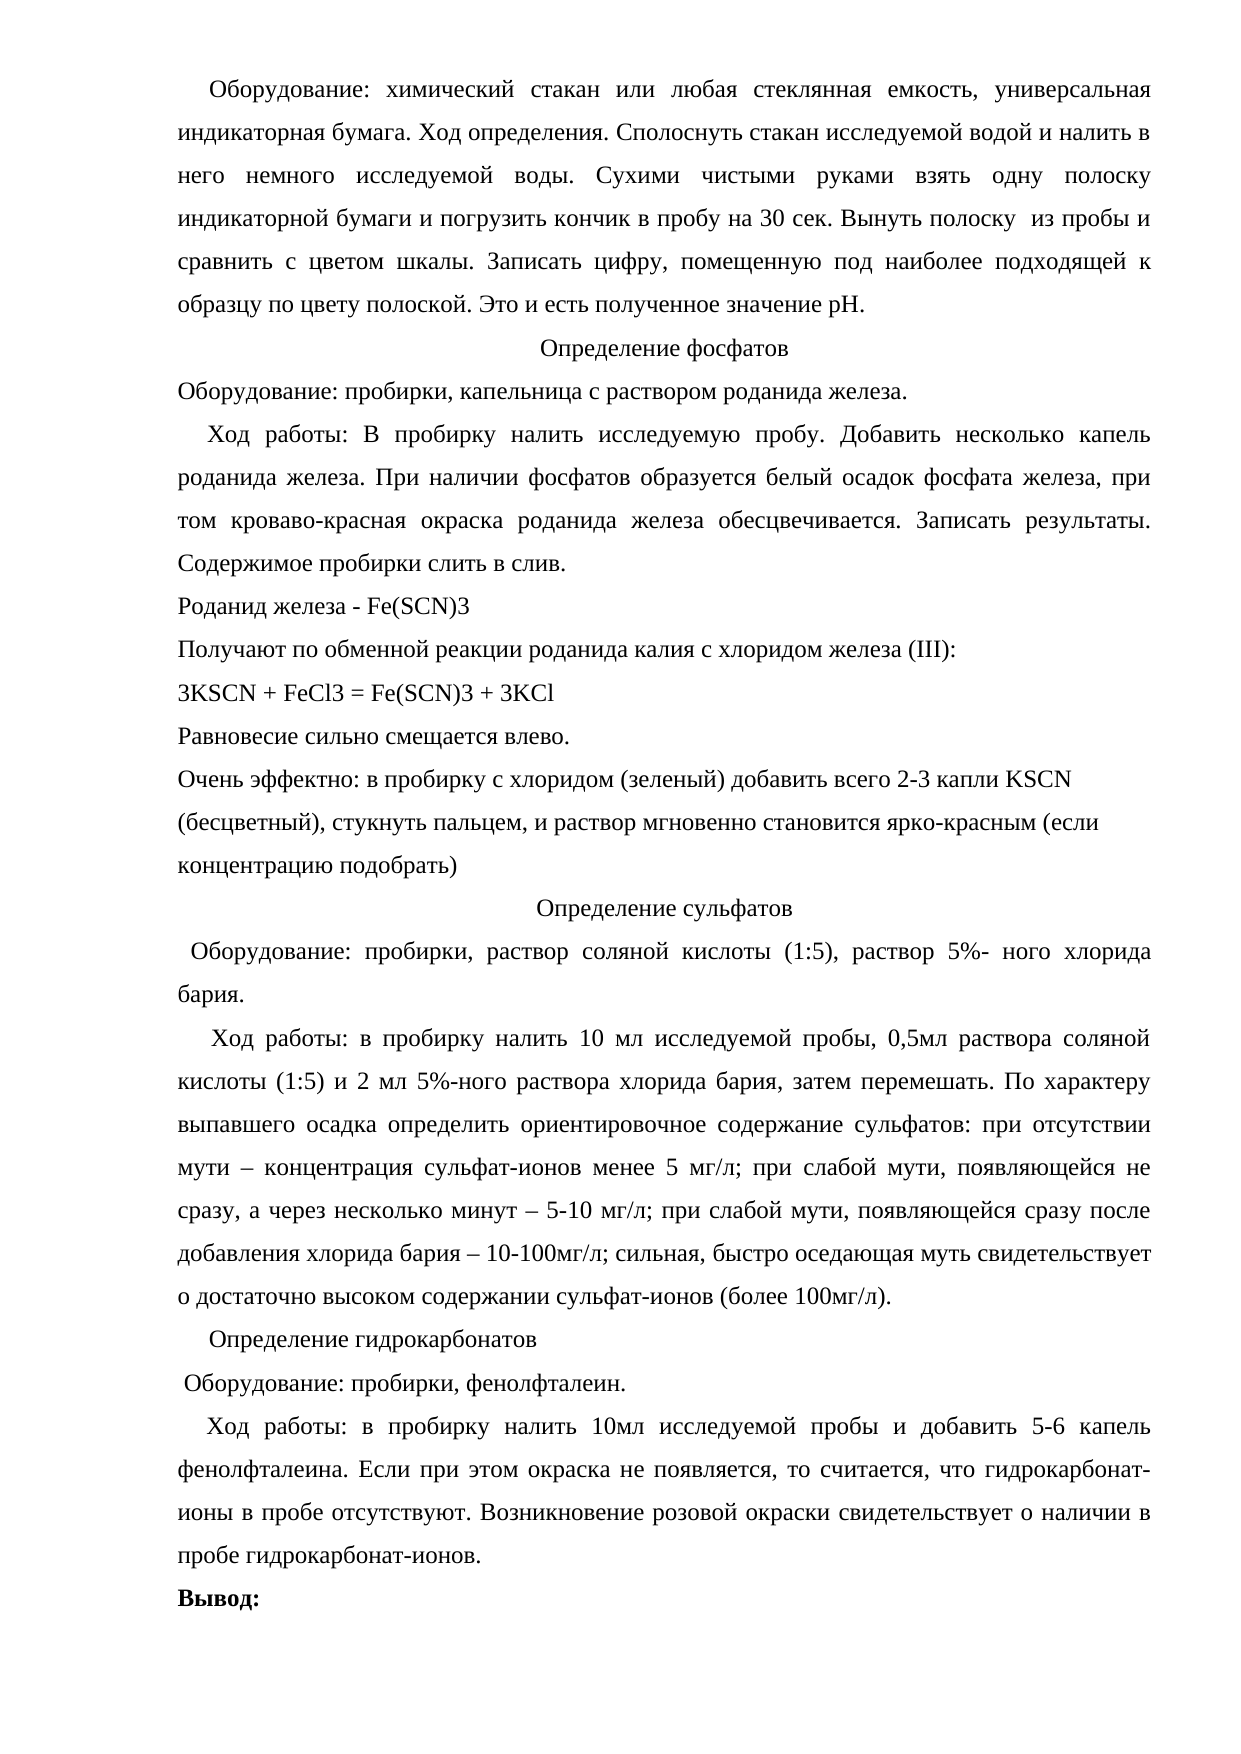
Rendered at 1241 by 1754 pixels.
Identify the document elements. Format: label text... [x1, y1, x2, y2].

text Оборудование: химический стакан или любая стеклянная емкость, универсальная индикаторная бумага. Ход определения. Сполоснуть стакан исследуемой водой и налить в него немного исследуемой воды. Сухими чистыми руками взять одну полоску индикаторной бумаги и погрузить кончик в пробу на 30 сек. Вынуть полоску из пробы и сравнить с цветом шкалы. Записать цифру, помещенную под наиболее подходящей к образцу по цвету полоской. Это и есть полученное значение рН. [177, 74, 1152, 318]
text Ход работы: в пробирку налить 10 мл исследуемой пробы, 0,5мл раствора соляной кислоты (1:5) и 2 мл 5%-ного раствора хлорида бария, затем перемешать. По характеру выпавшего осадка определить ориентировочное содержание сульфатов: при отсутствии мути – концентрация сульфат-ионов менее 5 мг/л; при слабой мути, появляющейся не сразу, а через несколько минут – 5-10 мг/л; при слабой мути, появляющейся сразу после добавления хлорида бария – 10-100мг/л; сильная, быстро оседающая муть свидетельствует о достаточно высоком содержании сульфат-ионов (более 100мг/л). [177, 1023, 1152, 1310]
text Ход работы: в пробирку налить 10мл исследуемой пробы и добавить 5-6 капель фенолфталеина. Если при этом окраска не появляется, то считается, что гидрокарбонат-ионы в пробе отсутствуют. Возникновение розовой окраски свидетельствует о наличии в пробе гидрокарбонат-ионов. [177, 1411, 1152, 1569]
text Роданид железа - Fe(SCN)3 Получают по обменной реакции роданида калия с хлоридом железа (III): 3KSCN + FeCl3 = Fe(SCN)3 + 3KCl Равновесие сильно смещается влево. Очень эффектно: в пробирку с хлоридом (зеленый) добавить всего 2-3 капли KSCN (бесцветный), стукнуть пальцем, и раствор мгновенно становится ярко-красным (если концентрацию подобрать) [177, 591, 1152, 879]
text Определение фосфатов [177, 333, 1152, 361]
text Определение гидрокарбонатов [177, 1324, 1152, 1353]
text Ход работы: В пробирку налить исследуемую пробу. Добавить несколько капель роданида железа. При наличии фосфатов образуется белый осадок фосфата железа, при том кроваво-красная окраска роданида железа обесцвечивается. Записать результаты. Содержимое пробирки слить в слив. [177, 419, 1152, 577]
text Оборудование: пробирки, фенолфталеин. [177, 1368, 1152, 1396]
text Оборудование: пробирки, капельница с раствором роданида железа. [177, 376, 1152, 404]
text Оборудование: пробирки, раствор соляной кислоты (1:5), раствор 5%- ного хлорида бария. [177, 936, 1152, 1008]
text Определение сульфатов [177, 893, 1152, 922]
text Вывод: [177, 1583, 1152, 1612]
